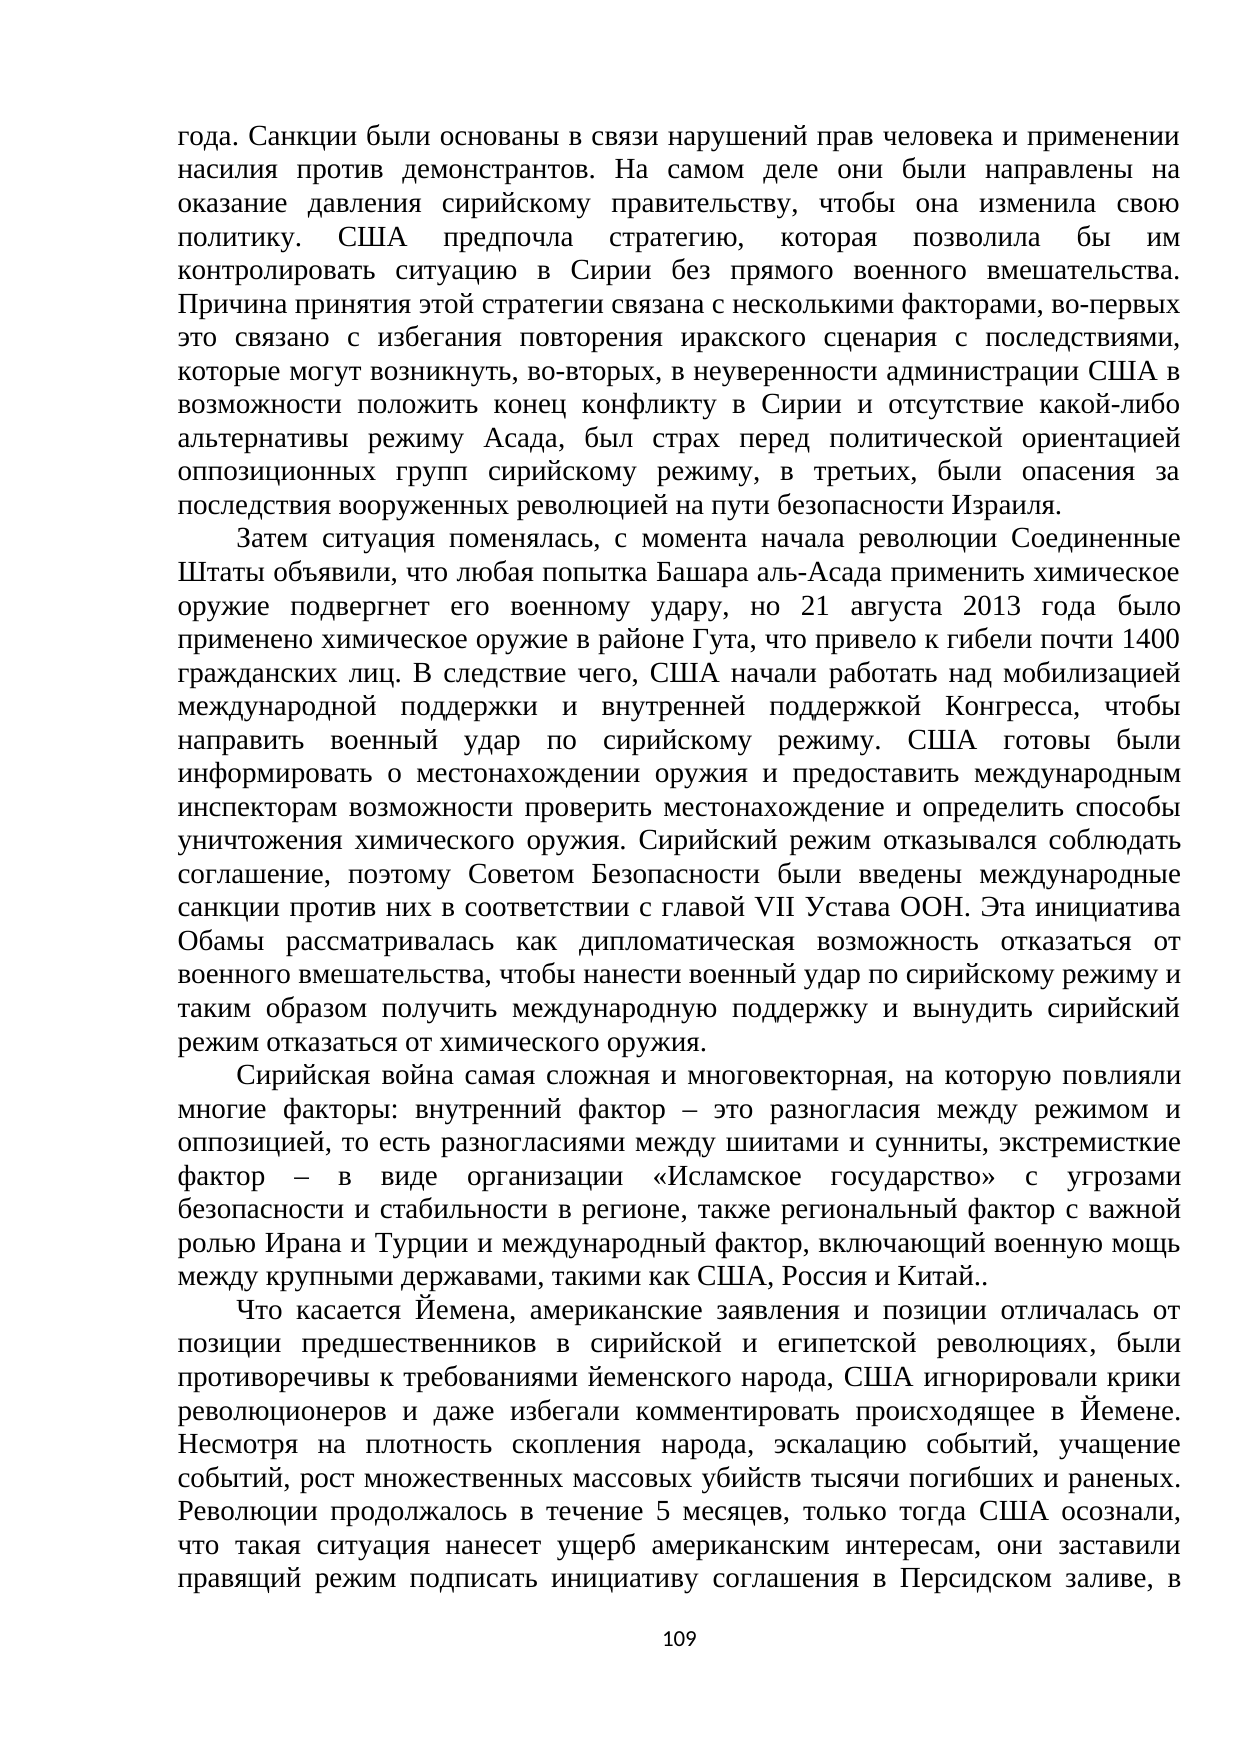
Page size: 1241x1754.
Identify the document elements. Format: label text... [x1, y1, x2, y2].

text Затем ситуация поменялась, с момента начала революции Соединенные Штаты объявили, что любая попытка Башара аль-Асада применить химическое оружие подвергнет его военному удару, но 21 августа 2013 года было применено химическое оружие в районе Гута, что привело к гибели почти 1400 гражданских лиц. В следствие чего, США начали работать над мобилизацией международной поддержки и внутренней поддержкой Конгресса, чтобы направить военный удар по сирийскому режиму. США готовы были информировать о местонахождении оружия и предоставить международным инспекторам возможности проверить местонахождение и определить способы уничтожения химического оружия. Сирийский режим отказывался соблюдать соглашение, поэтому Советом Безопасности были введены международные санкции против них в соответствии с главой VII Устава ООН. Эта инициатива Обамы рассматривалась как дипломатическая возможность отказаться от военного вмешательства, чтобы нанести военный удар по сирийскому режиму и таким образом получить международную поддержку и вынудить сирийский режим отказаться от химического оружия. [177, 521, 1181, 1057]
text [177, 118, 1181, 521]
text Сирийская война самая сложная и многовекторная, на которую повлияли многие факторы: внутренний фактор – это разногласия между режимом и оппозицией, то есть разногласиями между шиитами и сунниты, экстремисткие фактор – в виде организации «Исламское государство» с угрозами безопасности и стабильности в регионе, также региональный фактор с важной ролью Ирана и Турции и международный фактор, включающий военную мощь между крупными державами, такими как США, Россия и Китай.. [177, 1057, 1181, 1292]
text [177, 1292, 1181, 1594]
